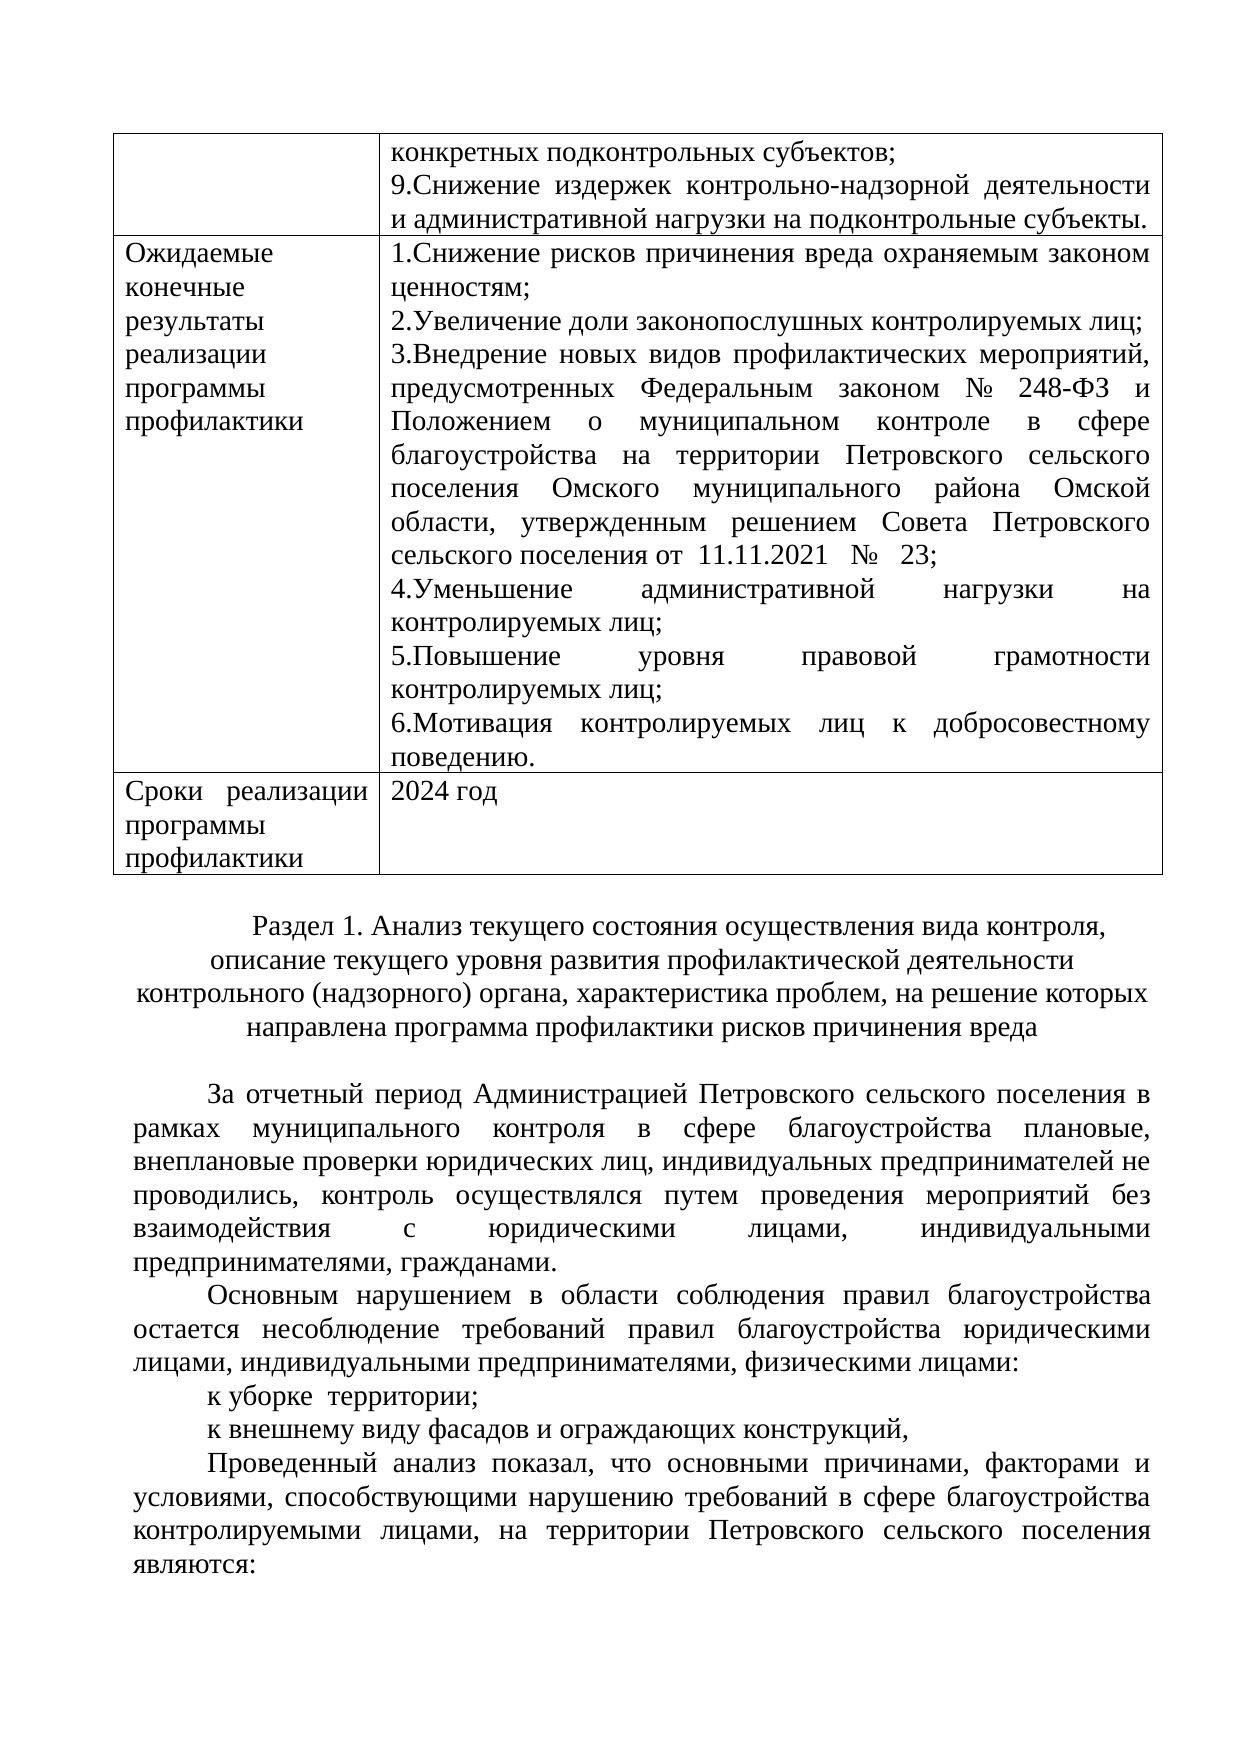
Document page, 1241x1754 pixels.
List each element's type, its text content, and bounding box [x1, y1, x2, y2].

text Раздел 1. Анализ текущего состояния осуществления вида контроля, описание текущего уровня развития профилактической деятельности контрольного (надзорного) органа, характеристика проблем, на решение которых направлена программа профилактики рисков причинения вреда [133, 908, 1152, 1043]
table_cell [114, 134, 379, 234]
text к уборке территории; [133, 1378, 1152, 1412]
text За отчетный период Администрацией Петровского сельского поселения в рамках муниципального контроля в сфере благоустройства плановые, внеплановые проверки юридических лиц, индивидуальных предпринимателей не проводились, контроль осуществлялся путем проведения мероприятий без взаимодействия с юридическими лицами, индивидуальными предпринимателями, гражданами. [133, 1076, 1152, 1277]
text к внешнему виду фасадов и ограждающих конструкций, [133, 1412, 1152, 1445]
table_cell 1.Снижение рисков причинения вреда охраняемым законом ценностям; 2.Увеличение доли законопослушных контролируемых лиц; 3.Внедрение новых видов профилактических мероприятий, предусмотренных Федеральным законом № 248-ФЗ и Положением о муниципальном контроле в сфере благоустройства на территории Петровского сельского поселения Омского муниципального района Омской области, утвержденным решением Совета Петровского сельского поселения от 11.11.2021 № 23; 4.Уменьшение административной нагрузки на контролируемых лиц; 5.Повышение уровня правовой грамотности контролируемых лиц; 6.Мотивация контролируемых лиц к добросовестному поведению. [380, 236, 1162, 772]
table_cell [380, 134, 1162, 234]
text Проведенный анализ показал, что основными причинами, факторами и условиями, способствующими нарушению требований в сфере благоустройства контролируемыми лицами, на территории Петровского сельского поселения являются: [133, 1445, 1152, 1579]
text Основным нарушением в области соблюдения правил благоустройства остается несоблюдение требований правил благоустройства юридическими лицами, индивидуальными предпринимателями, физическими лицами: [133, 1277, 1152, 1378]
table_cell 2024 год [380, 773, 1162, 874]
table_cell Ожидаемые конечные результаты реализации программы профилактики [114, 236, 379, 772]
table_cell Сроки реализации программы профилактики [114, 773, 379, 874]
